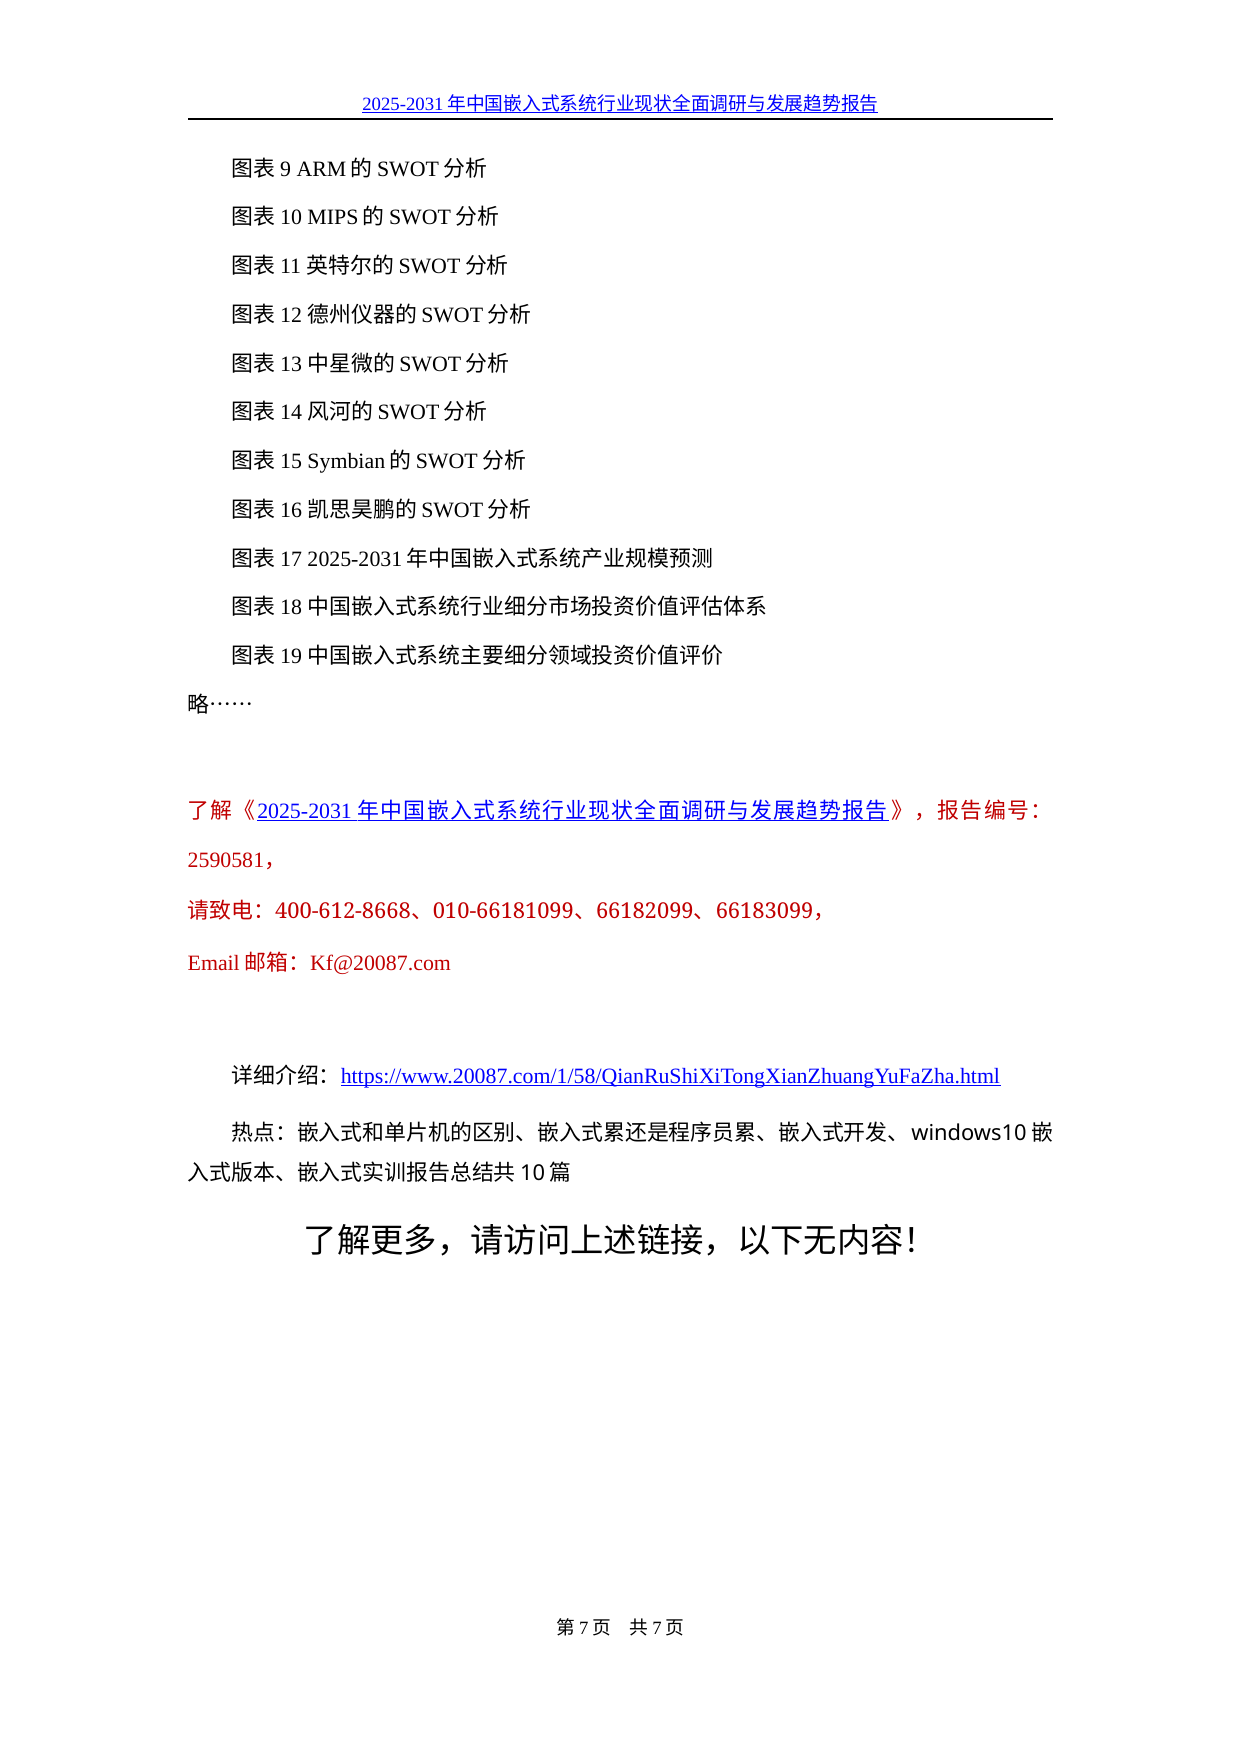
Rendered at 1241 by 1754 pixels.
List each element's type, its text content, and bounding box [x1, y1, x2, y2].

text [187, 150, 1053, 719]
text 热点：嵌入式和单片机的区别、嵌入式累还是程序员累、嵌入式开发、windows10嵌入式版本、嵌入式实训报告总结共10篇 [187, 1114, 1053, 1187]
text Email邮箱：Kf@20087.com [187, 945, 1053, 977]
title 了解更多，请访问上述链接，以下无内容！ [187, 1205, 1053, 1270]
text 了解《2025-2031年中国嵌入式系统行业现状全面调研与发展趋势报告》，报告编号：2590581， [187, 793, 1053, 874]
text 详细介绍：https://www.20087.com/1/58/QianRuShiXiTongXianZhuangYuFaZha.html [187, 1058, 1053, 1090]
text 请致电：400-612-8668、010-66181099、66182099、66183099， [187, 893, 1053, 926]
